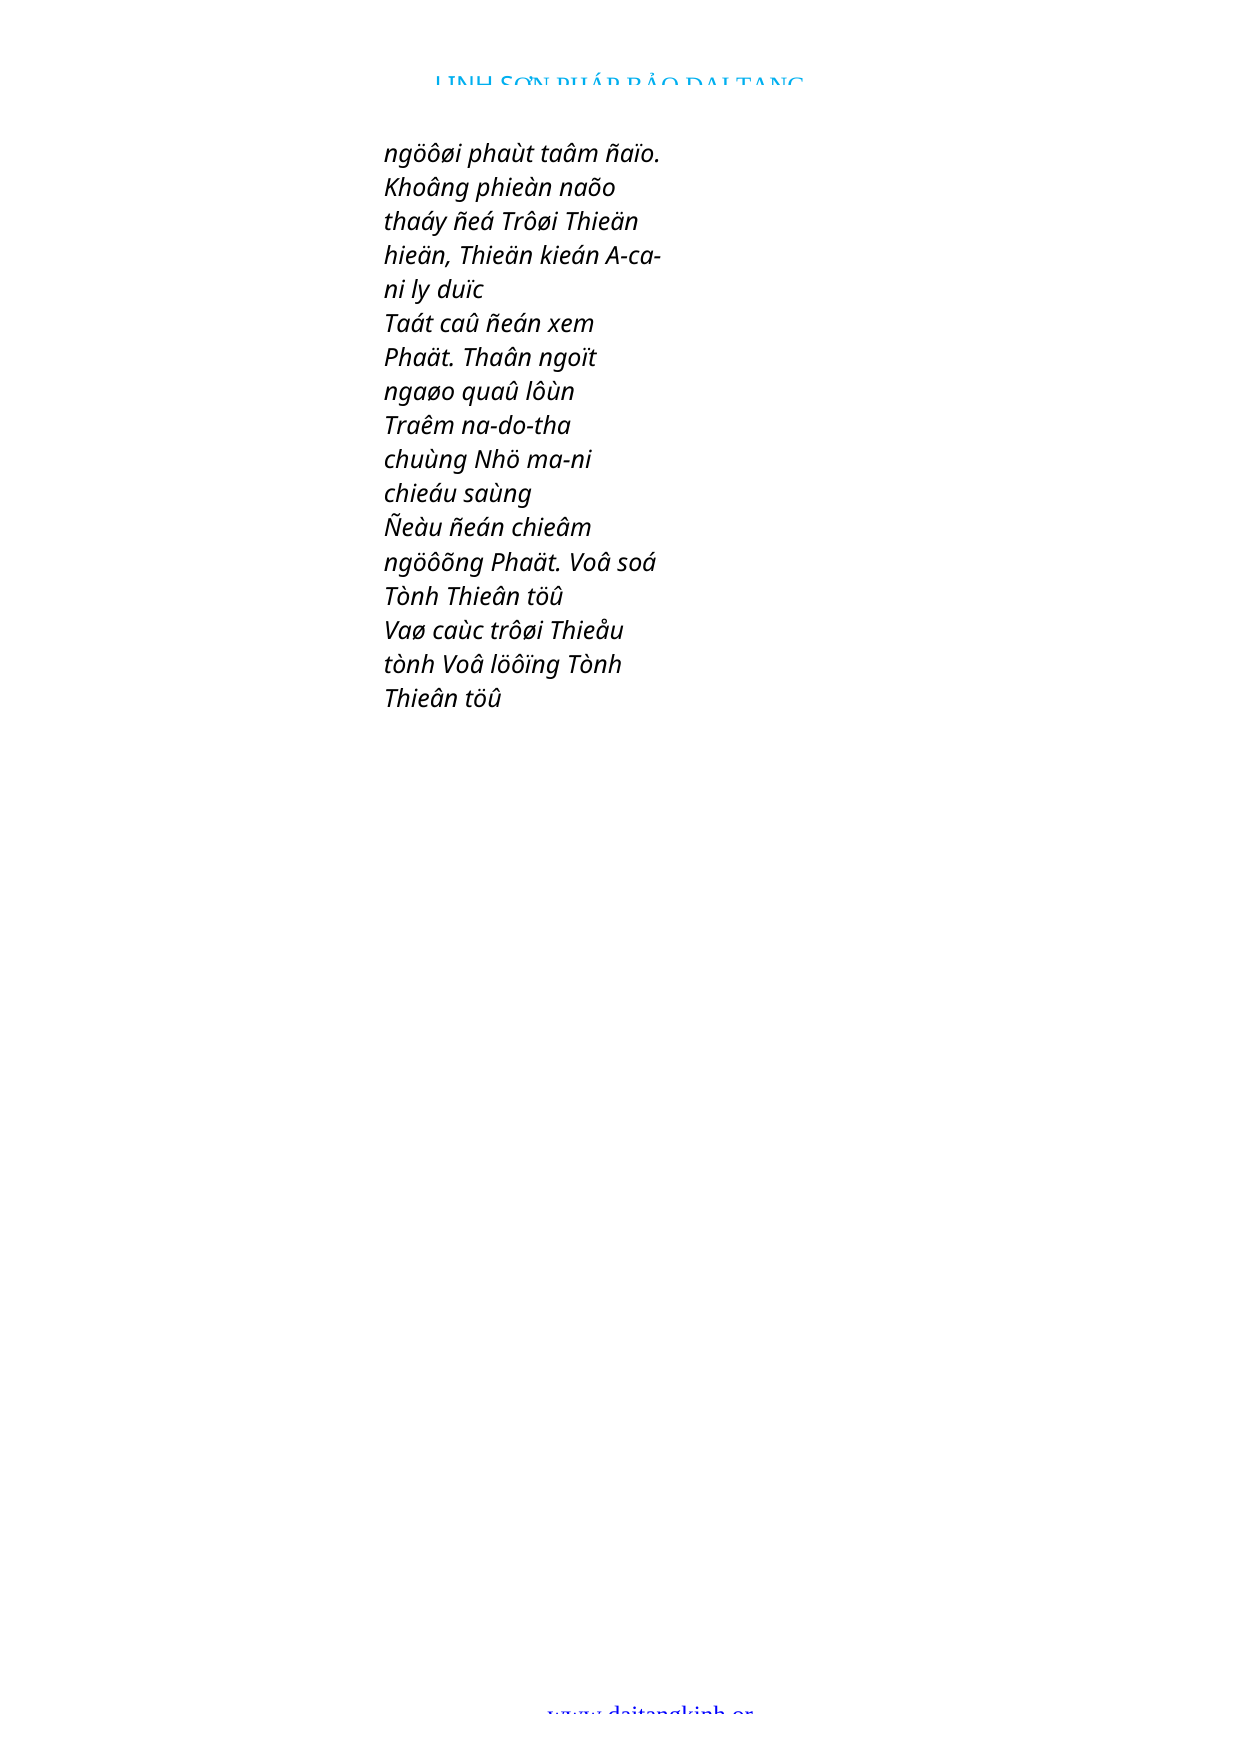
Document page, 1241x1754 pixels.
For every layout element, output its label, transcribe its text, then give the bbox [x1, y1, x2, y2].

text Taát caû ñeán xem Phaät. Thaân ngoït ngaøo quaû lôùn Traêm na-do-tha chuùng Nhö ma-ni chieáu saùng [384, 306, 639, 510]
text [384, 135, 672, 306]
text Vaø caùc trôøi Thieåu tònh Voâ löôïng Tònh Thieân töû [384, 612, 630, 714]
text Ñeàu ñeán chieâm ngöôõng Phaät. Voâ soá Tònh Thieân töû [384, 510, 690, 612]
